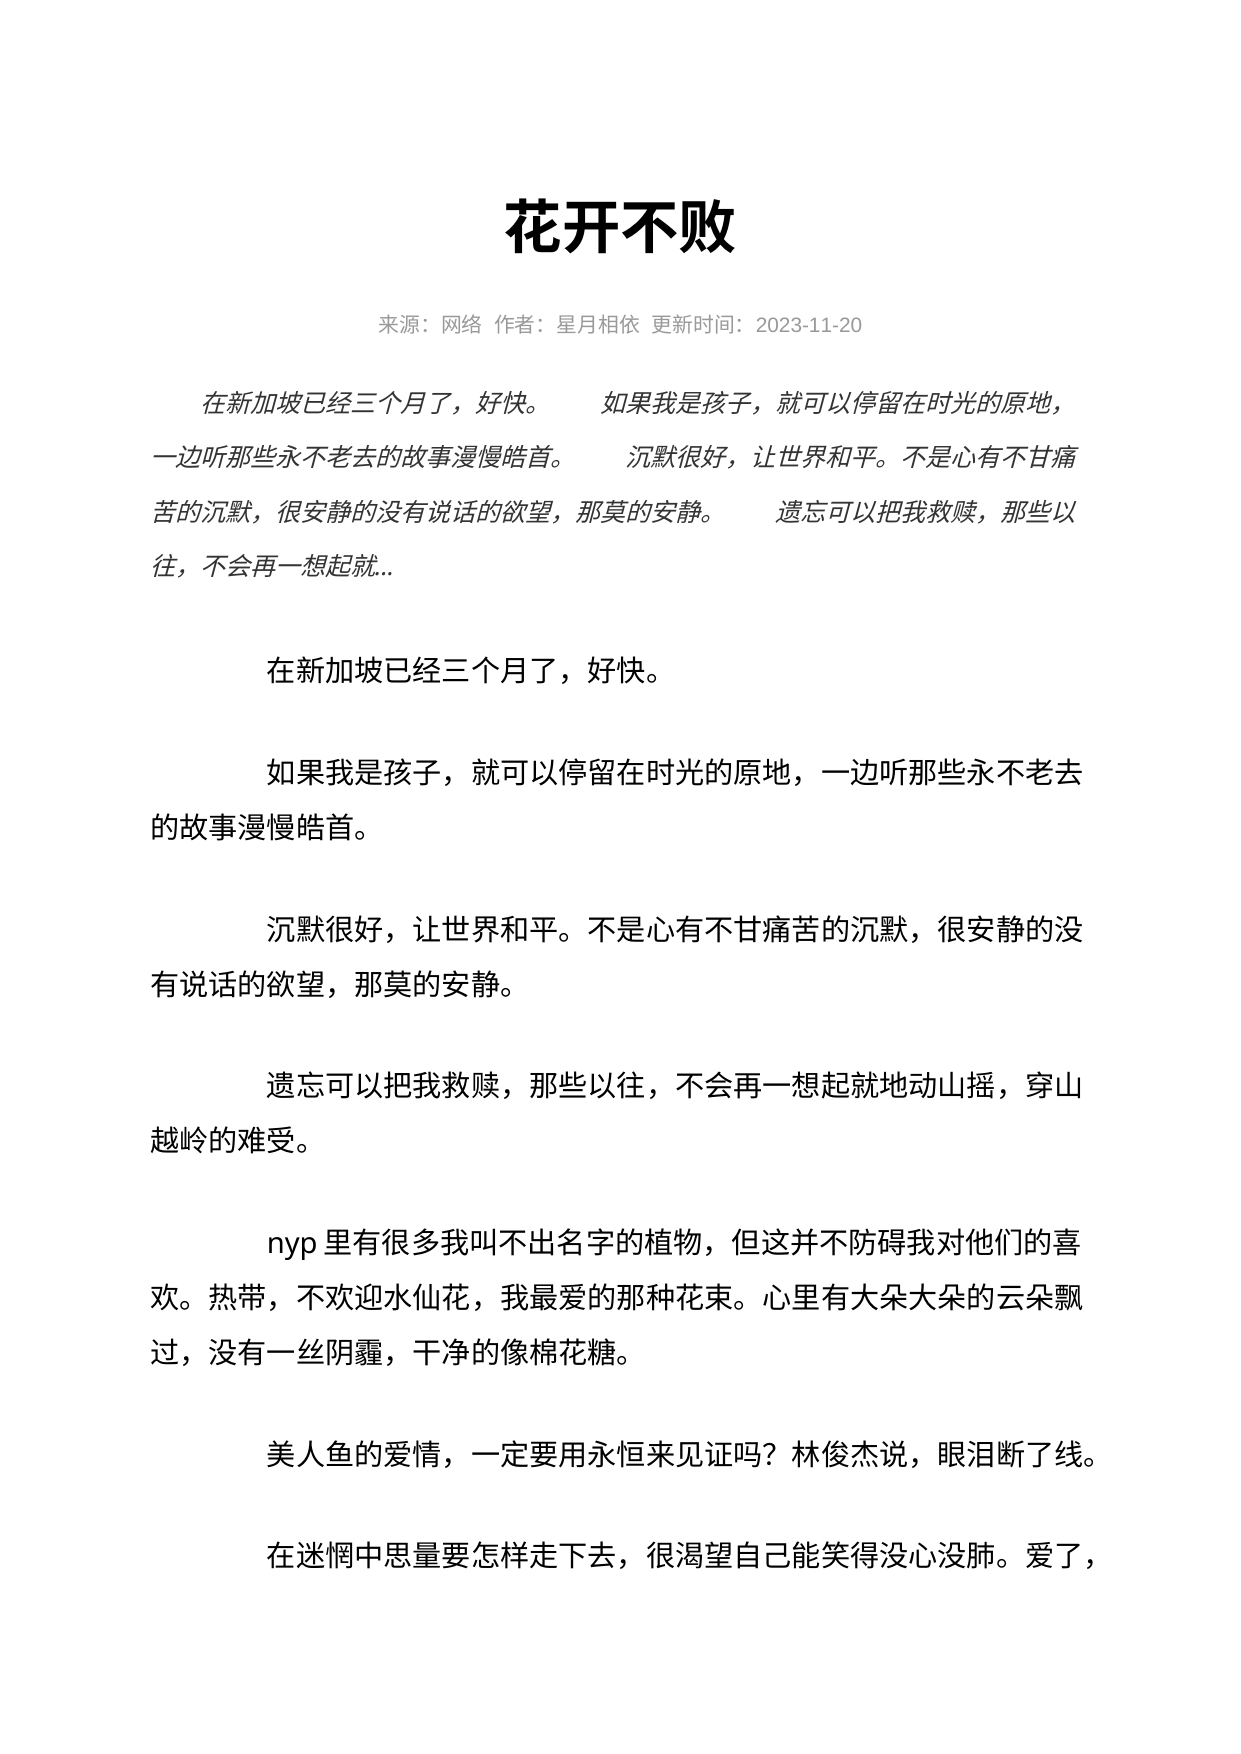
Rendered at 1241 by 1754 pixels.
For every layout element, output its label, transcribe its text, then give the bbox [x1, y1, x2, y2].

subtitle 花开不败 [150, 181, 1090, 266]
text 美人鱼的爱情，一定要用永恒来见证吗？林俊杰说，眼泪断了线。 [150, 1431, 1090, 1473]
text 在新加坡已经三个月了，好快。 [150, 648, 1090, 690]
text 沉默很好，让世界和平。不是心有不甘痛苦的沉默，很安静的没有说话的欲望，那莫的安静。 [150, 906, 1090, 1003]
text nyp里有很多我叫不出名字的植物，但这并不防碍我对他们的喜欢。热带，不欢迎水仙花，我最爱的那种花束。心里有大朵大朵的云朵飘过，没有一丝阴霾，干净的像棉花糖。 [150, 1219, 1090, 1372]
text 遗忘可以把我救赎，那些以往，不会再一想起就地动山摇，穿山越岭的难受。 [150, 1063, 1090, 1160]
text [150, 1533, 1090, 1575]
text 在新加坡已经三个月了，好快。 如果我是孩子，就可以停留在时光的原地，一边听那些永不老去的故事漫慢皓首。 沉默很好，让世界和平。不是心有不甘痛苦的沉默，很安静的没有说话的欲望，那莫的安静。 遗忘可以把我救赎，那些以往，不会再一想起就... [150, 383, 1090, 583]
text 来源：网络 作者：星月相依 更新时间：2023-11-20 [150, 313, 1090, 337]
text 如果我是孩子，就可以停留在时光的原地，一边听那些永不老去的故事漫慢皓首。 [150, 749, 1090, 847]
